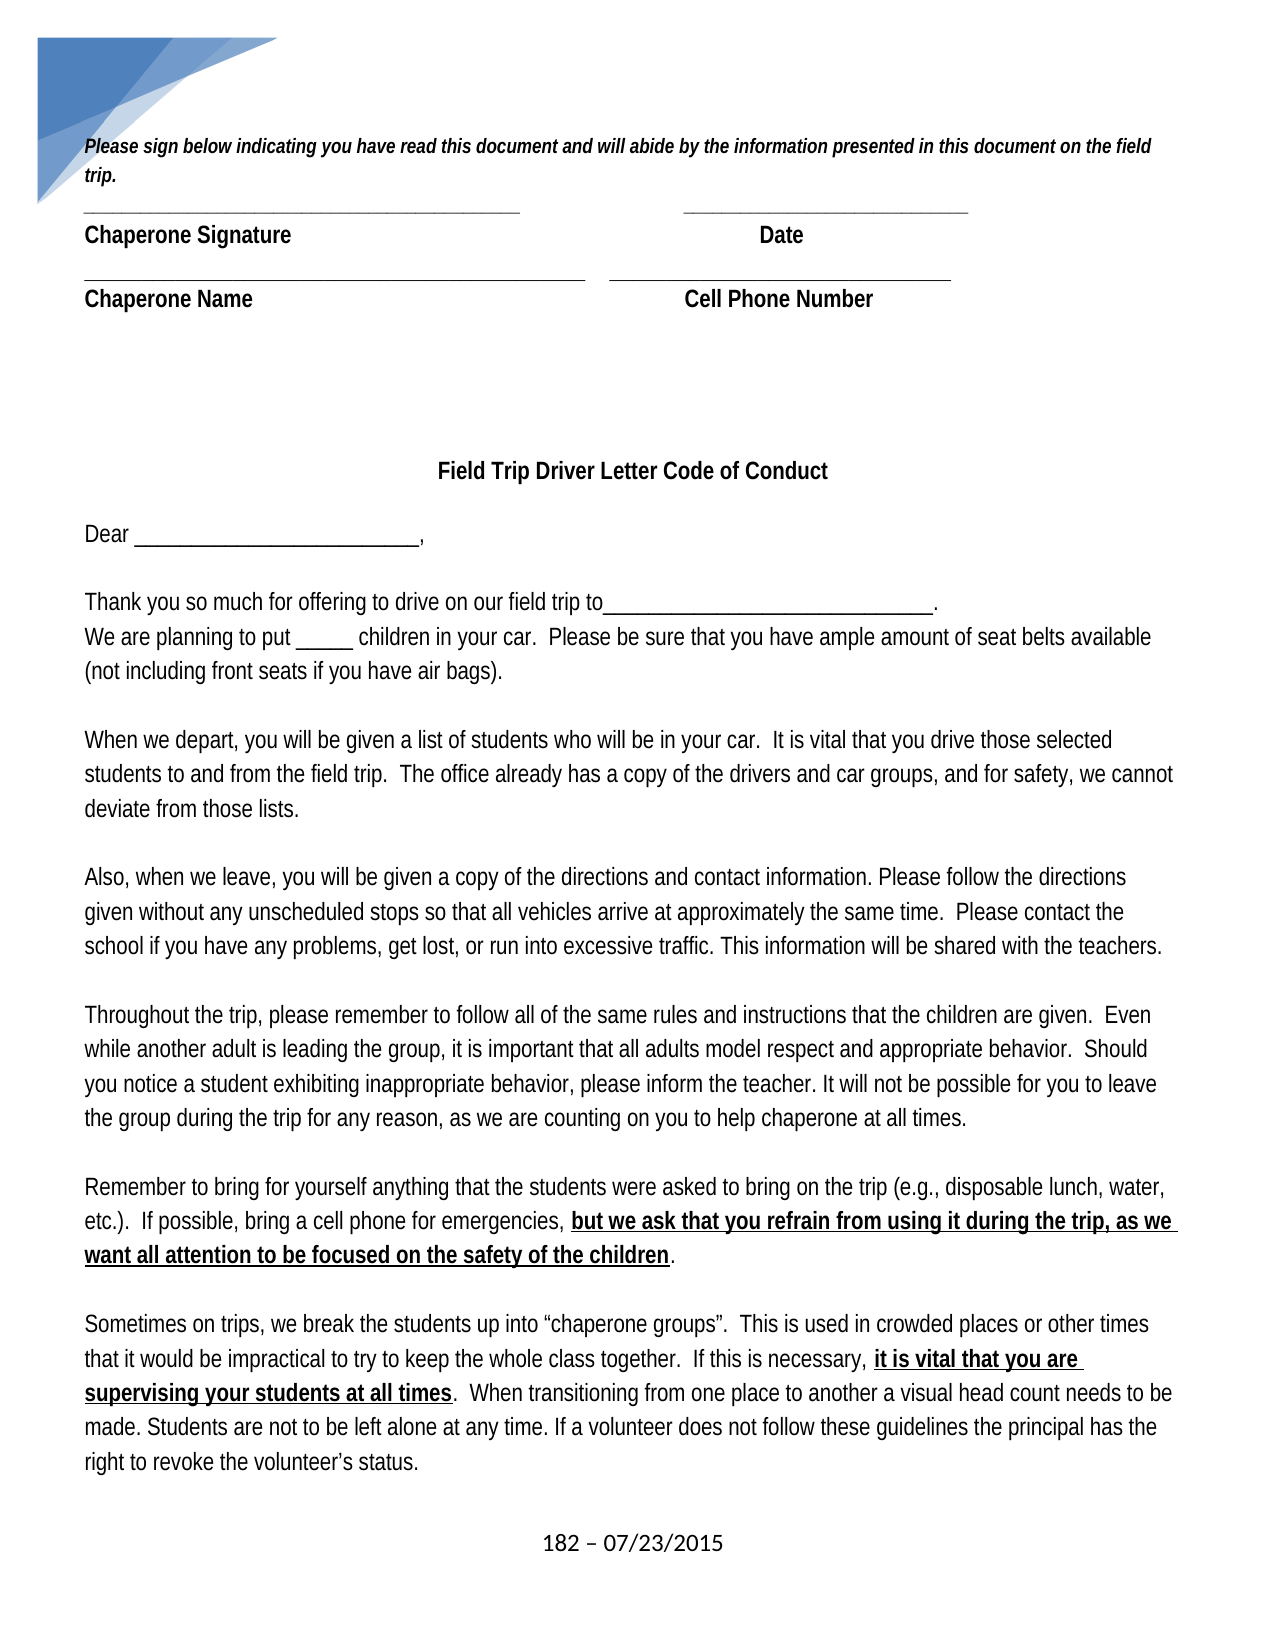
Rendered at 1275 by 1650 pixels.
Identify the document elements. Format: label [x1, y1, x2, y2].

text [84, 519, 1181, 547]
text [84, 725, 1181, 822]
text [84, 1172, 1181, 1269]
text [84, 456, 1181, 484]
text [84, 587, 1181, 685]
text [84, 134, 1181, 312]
picture [37, 37, 279, 206]
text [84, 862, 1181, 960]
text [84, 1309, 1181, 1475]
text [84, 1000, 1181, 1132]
